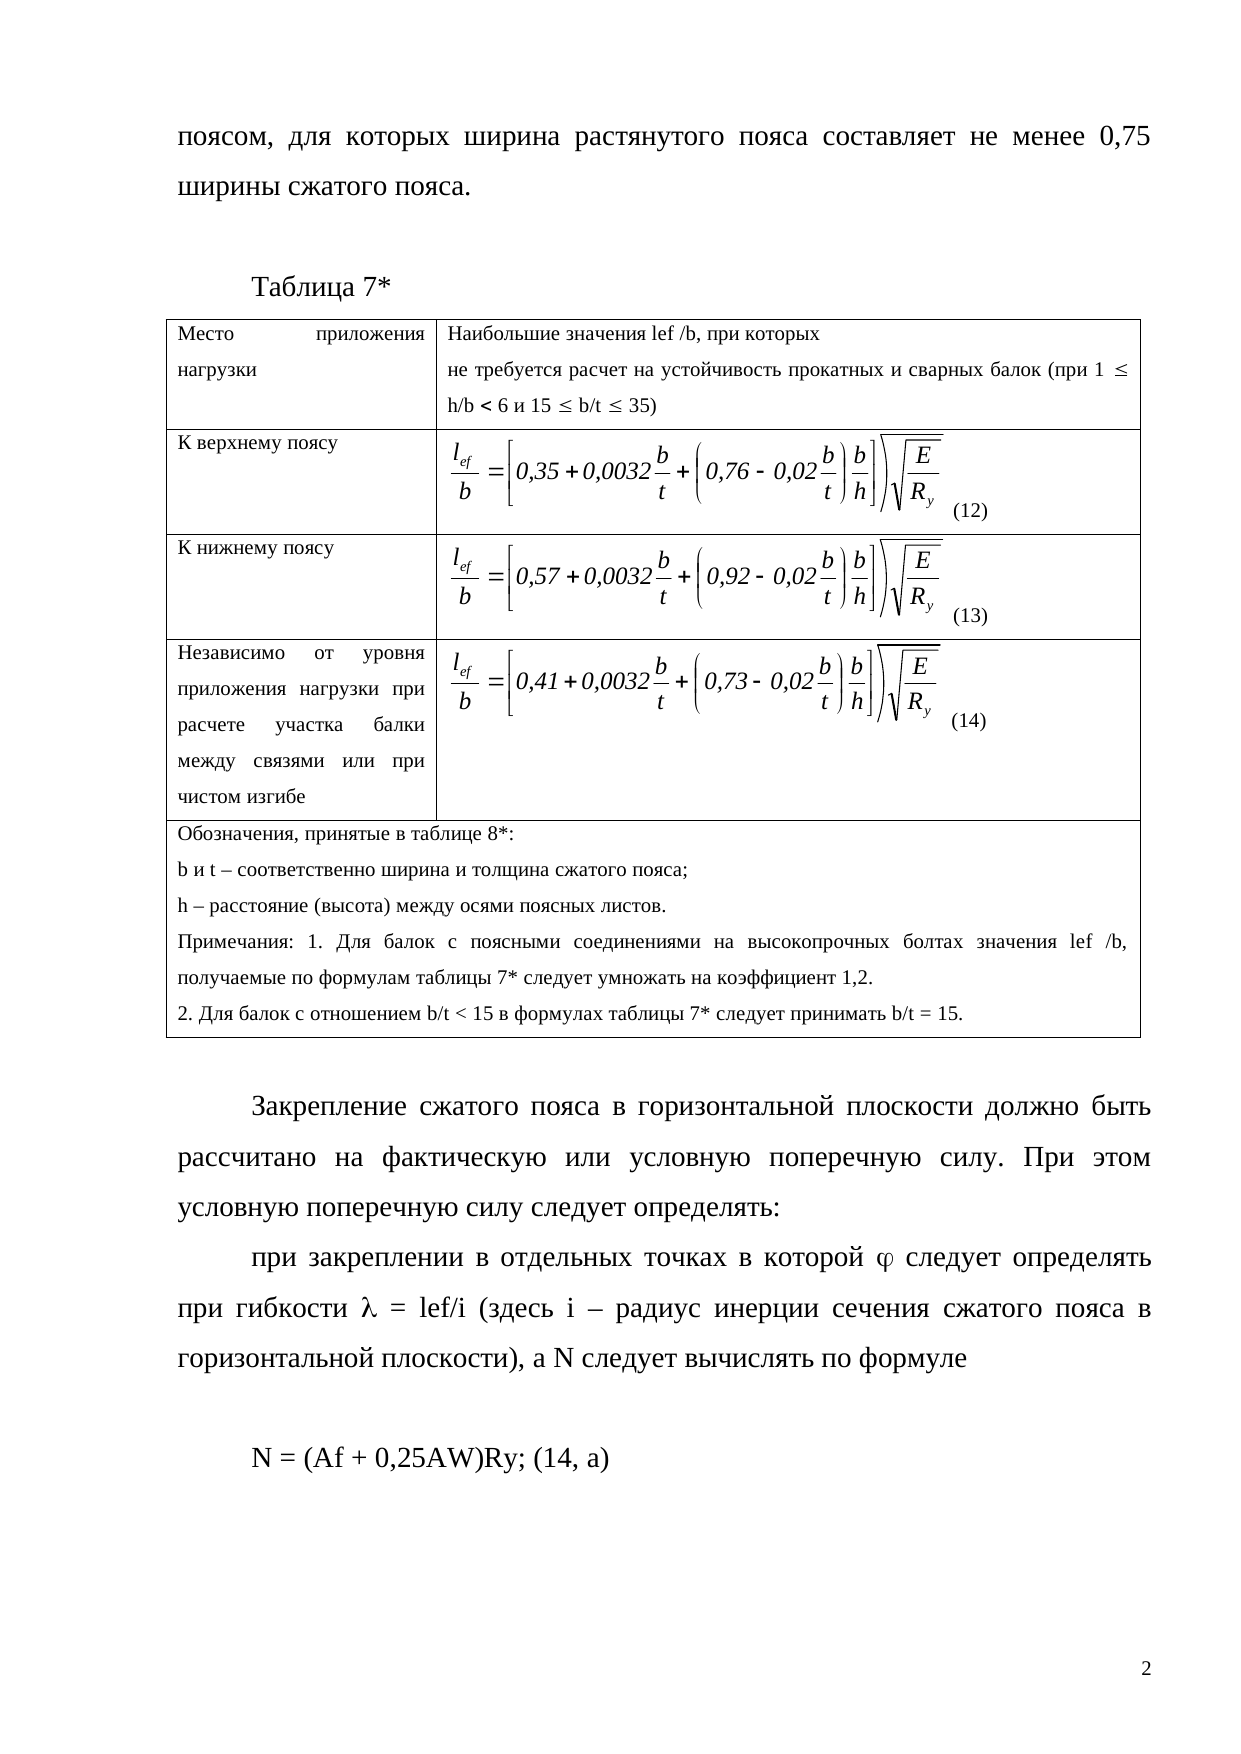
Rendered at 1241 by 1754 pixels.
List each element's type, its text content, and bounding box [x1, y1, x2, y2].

text при закреплении в отдельных точках в которой следует определять при гибкости = lef/i (здесь i радиус инерции сечения сжатого пояса в горизонтальной плоскости), а N следует вычислять по формуле [177, 1239, 1152, 1374]
table_header Наибольшие значения lef /b, при которых не требуется расчет на устойчивость прокатных и сварных балок (при 1 h/b 6 и 15 b/t 35) [437, 320, 1140, 428]
table_cell К нижнему поясу [167, 535, 436, 639]
table_cell (12) [437, 430, 1140, 534]
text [177, 118, 1152, 202]
table_cell К верхнему поясу [167, 430, 436, 534]
text N = (Af + 0,25AW)Ry; (14, а) [177, 1441, 1152, 1474]
text Закрепление сжатого пояса в горизонтальной плоскости должно быть рассчитано на фактическую или условную поперечную силу. При этом условную поперечную силу следует определять: [177, 1089, 1152, 1223]
table_cell (14) [437, 640, 1140, 820]
table_cell Обозначения, принятые в таблице 8*: b и t соответственно ширина и толщина сжатого пояса; h расстояние (высота) между осями поясных листов. Примечания: 1. Для балок с поясными соединениями на высокопрочных болтах значения lef /b, получаемые по формулам таблицы 7* следует умножать на коэффициент 1,2. 2. Для балок с отношением b/t < 15 в формулах таблицы 7* следует принимать b/t = 15. [167, 821, 1140, 1037]
table_header Место приложения нагрузки [167, 320, 436, 428]
table_cell (13) [437, 535, 1140, 639]
table_cell Независимо от уровня приложения нагрузки при расчете участка балки между связями или при чистом изгибе [167, 640, 436, 820]
text Таблица 7* [177, 269, 1152, 303]
